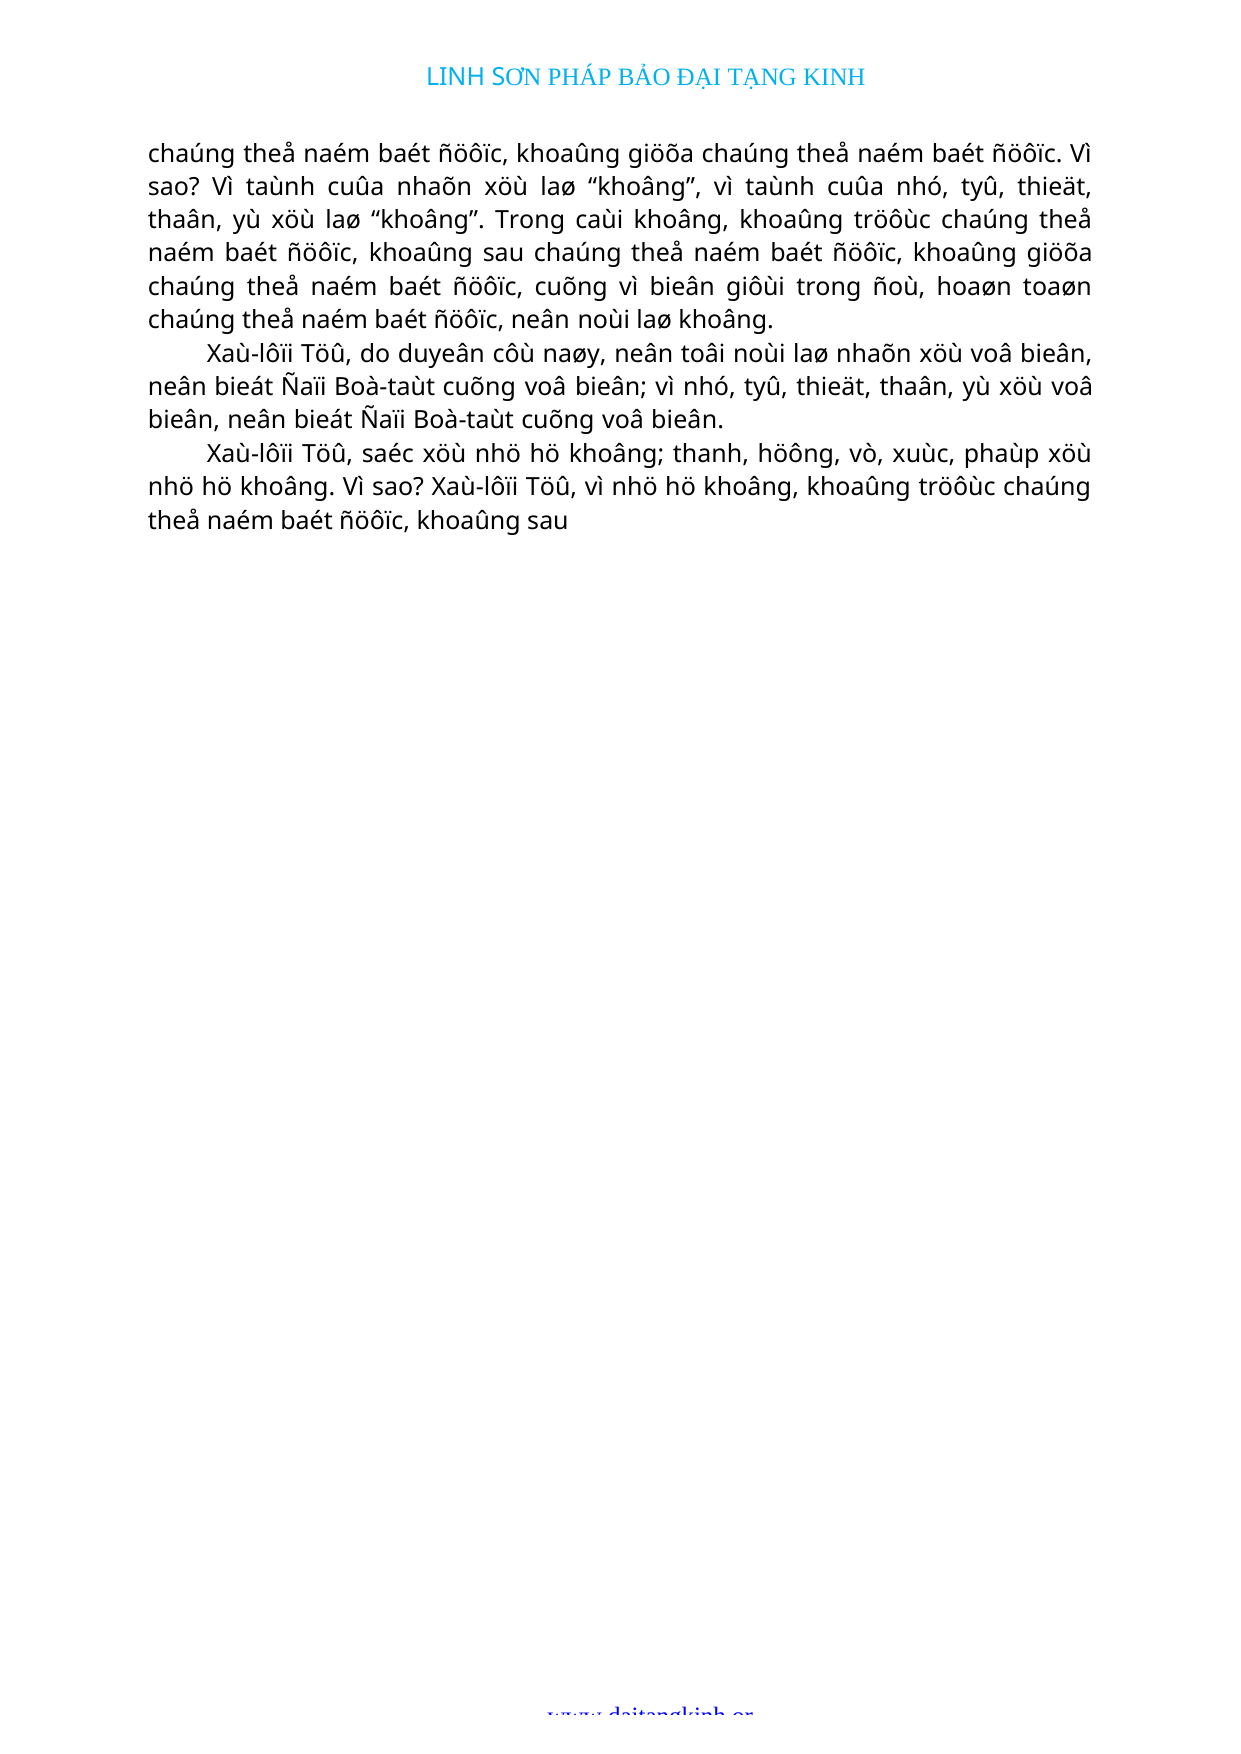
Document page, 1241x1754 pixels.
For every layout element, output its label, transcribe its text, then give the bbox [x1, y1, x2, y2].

text Xaù-lôïi Töû, do duyeân côù naøy, neân toâi noùi laø nhaõn xöù voâ bieân, neân bieát Ñaïi Boà-taùt cuõng voâ bieân; vì nhó, tyû, thieät, thaân, yù xöù voâ bieân, neân bieát Ñaïi Boà-taùt cuõng voâ bieân. [148, 336, 1093, 436]
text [148, 135, 1093, 336]
text Xaù-lôïi Töû, saéc xöù nhö hö khoâng; thanh, höông, vò, xuùc, phaùp xöù nhö hö khoâng. Vì sao? Xaù-lôïi Töû, vì nhö hö khoâng, khoaûng tröôùc chaúng theå naém baét ñöôïc, khoaûng sau [148, 436, 1093, 536]
